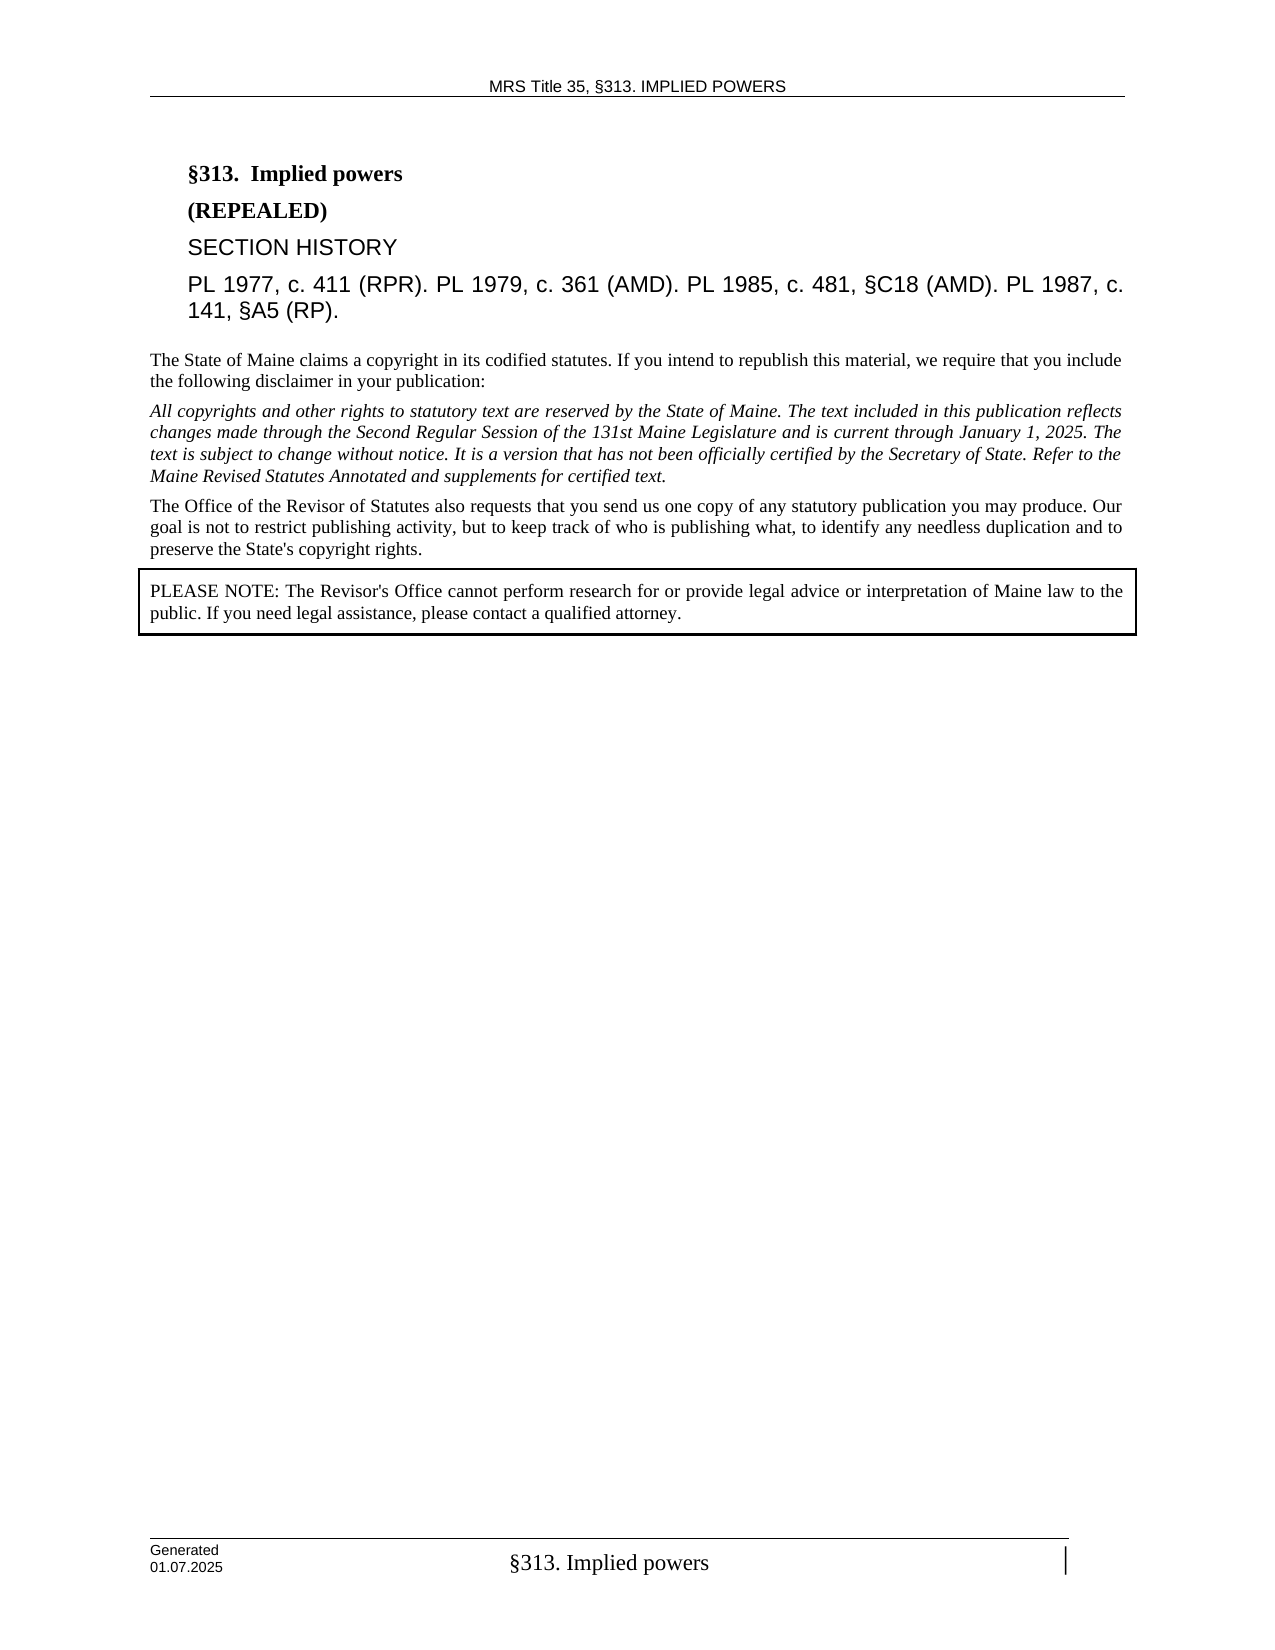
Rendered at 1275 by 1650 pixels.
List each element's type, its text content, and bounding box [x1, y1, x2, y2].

text SECTION HISTORY [187, 234, 1125, 260]
text PL 1977, c. 411 (RPR). PL 1979, c. 361 (AMD). PL 1985, c. 481, §C18 (AMD). PL 1987, c. 141, §A5 (RP). [187, 271, 1125, 323]
text The Office of the Revisor of Statutes also requests that you send us one copy of any statutory publication you may produce. Our goal is not to restrict publishing activity, but to keep track of who is publishing what, to identify any needless duplication and to preserve the State's copyright rights. [150, 494, 1125, 559]
text PLEASE NOTE: The Revisor's Office cannot perform research for or provide legal advice or interpretation of Maine law to the public. If you need legal assistance, please contact a qualified attorney. [140, 570, 1135, 633]
text §313. Implied powers [187, 160, 1125, 187]
text The State of Maine claims a copyright in its codified statutes. If you intend to republish this material, we require that you include the following disclaimer in your publication: [150, 348, 1125, 392]
text (REPEALED) [187, 197, 1125, 223]
text All copyrights and other rights to statutory text are reserved by the State of Maine. The text included in this publication reflects changes made through the Second Regular Session of the 131st Maine Legislature and is current through January 1, 2025 . The text is subject to change without notice. It is a version that has not been officially certified by the Secretary of State. Refer to the Maine Revised Statutes Annotated and supplements for certified text. [150, 400, 1125, 486]
